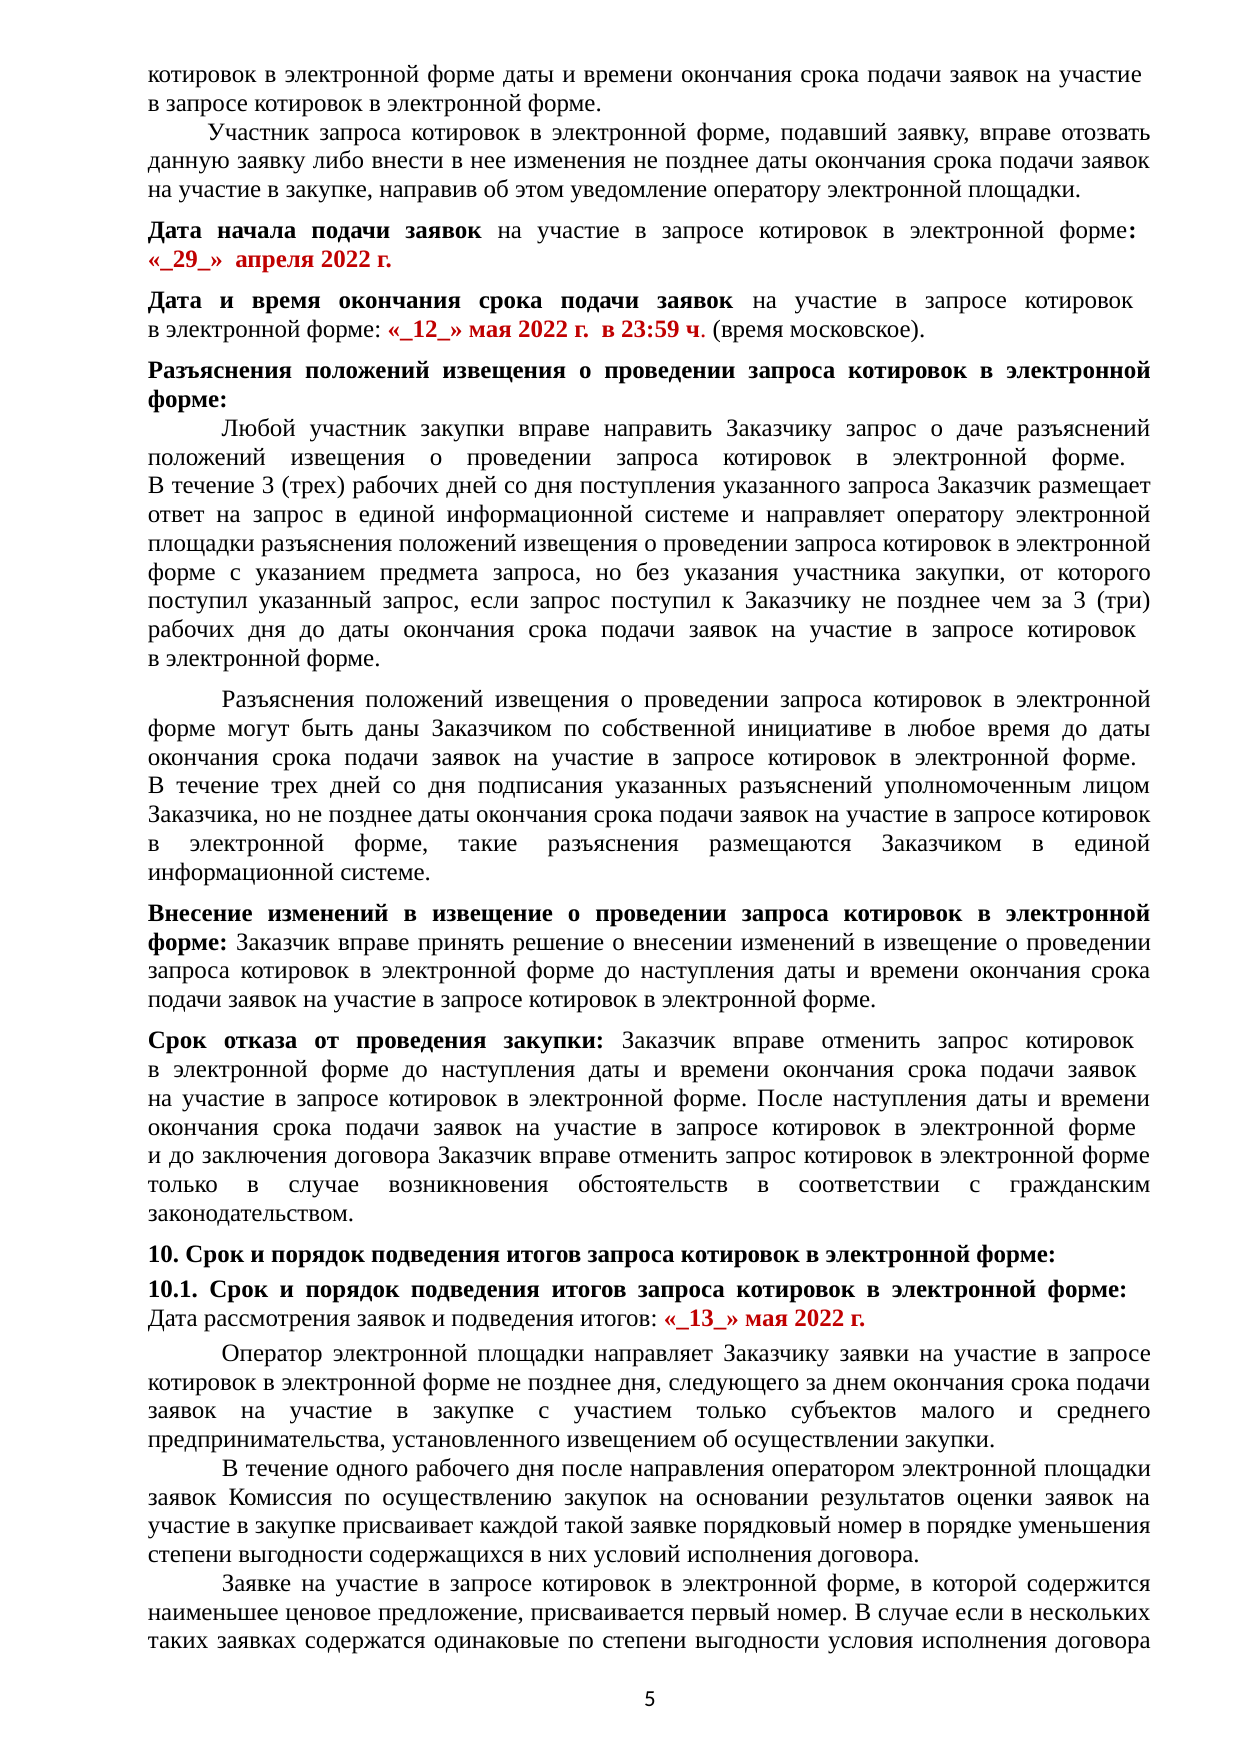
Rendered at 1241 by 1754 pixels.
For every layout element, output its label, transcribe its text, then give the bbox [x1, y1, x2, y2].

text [148, 1568, 1152, 1654]
text Дата и время окончания срока подачи заявок на участие в запросе котировок в электронной форме: «_12_» мая 2022 г. в 23:59 ч. (время московское). [148, 285, 1152, 343]
text Дата начала подачи заявок на участие в запросе котировок в электронной форме: «_29_» апреля 2022 г. [148, 215, 1152, 273]
text Срок отказа от проведения закупки: Заказчик вправе отменить запрос котировок в электронной форме до наступления даты и времени окончания срока подачи заявок на участие в запросе котировок в электронной форме. После наступления даты и времени окончания срока подачи заявок на участие в запросе котировок в электронной форме и до заключения договора Заказчик вправе отменить запрос котировок в электронной форме только в случае возникновения обстоятельств в соответствии с гражданским законодательством. [148, 1025, 1152, 1227]
text Разъяснения положений извещения о проведении запроса котировок в электронной форме: [148, 355, 1152, 413]
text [148, 59, 1152, 117]
text Любой участник закупки вправе направить Заказчику запрос о даче разъяснений положений извещения о проведении запроса котировок в электронной форме. В течение 3 (трех) рабочих дней со дня поступления указанного запроса Заказчик размещает ответ на запрос в единой информационной системе и направляет оператору электронной площадки разъяснения положений извещения о проведении запроса котировок в электронной форме с указанием предмета запроса, но без указания участника закупки, от которого поступил указанный запрос, если запрос поступил к Заказчику не позднее чем за 3 (три) рабочих дня до даты окончания срока подачи заявок на участие в запросе котировок в электронной форме. [148, 413, 1152, 672]
text Участник запроса котировок в электронной форме, подавший заявку, вправе отозвать данную заявку либо внести в нее изменения не позднее даты окончания срока подачи заявок на участие в закупке, направив об этом уведомление оператору электронной площадки. [148, 117, 1152, 203]
text 10. Срок и порядок подведения итогов запроса котировок в электронной форме: [148, 1239, 1152, 1268]
text Оператор электронной площадки направляет Заказчику заявки на участие в запросе котировок в электронной форме не позднее дня, следующего за днем окончания срока подачи заявок на участие в закупке с участием только субъектов малого и среднего предпринимательства, установленного извещением об осуществлении закупки. [148, 1338, 1152, 1453]
text Разъяснения положений извещения о проведении запроса котировок в электронной форме могут быть даны Заказчиком по собственной инициативе в любое время до даты окончания срока подачи заявок на участие в запросе котировок в электронной форме. В течение трех дней со дня подписания указанных разъяснений уполномоченным лицом Заказчика, но не позднее даты окончания срока подачи заявок на участие в запросе котировок в электронной форме, такие разъяснения размещаются Заказчиком в единой информационной системе. [148, 684, 1152, 885]
text 10.1. Срок и порядок подведения итогов запроса котировок в электронной форме: Дата рассмотрения заявок и подведения итогов: «_13_» мая 2022 г. [148, 1274, 1152, 1332]
text В течение одного рабочего дня после направления оператором электронной площадки заявок Комиссия по осуществлению закупок на основании результатов оценки заявок на участие в закупке присваивает каждой такой заявке порядковый номер в порядке уменьшения степени выгодности содержащихся в них условий исполнения договора. [148, 1453, 1152, 1568]
text Внесение изменений в извещение о проведении запроса котировок в электронной форме: Заказчик вправе принять решение о внесении изменений в извещение о проведении запроса котировок в электронной форме до наступления даты и времени окончания срока подачи заявок на участие в запросе котировок в электронной форме. [148, 898, 1152, 1013]
